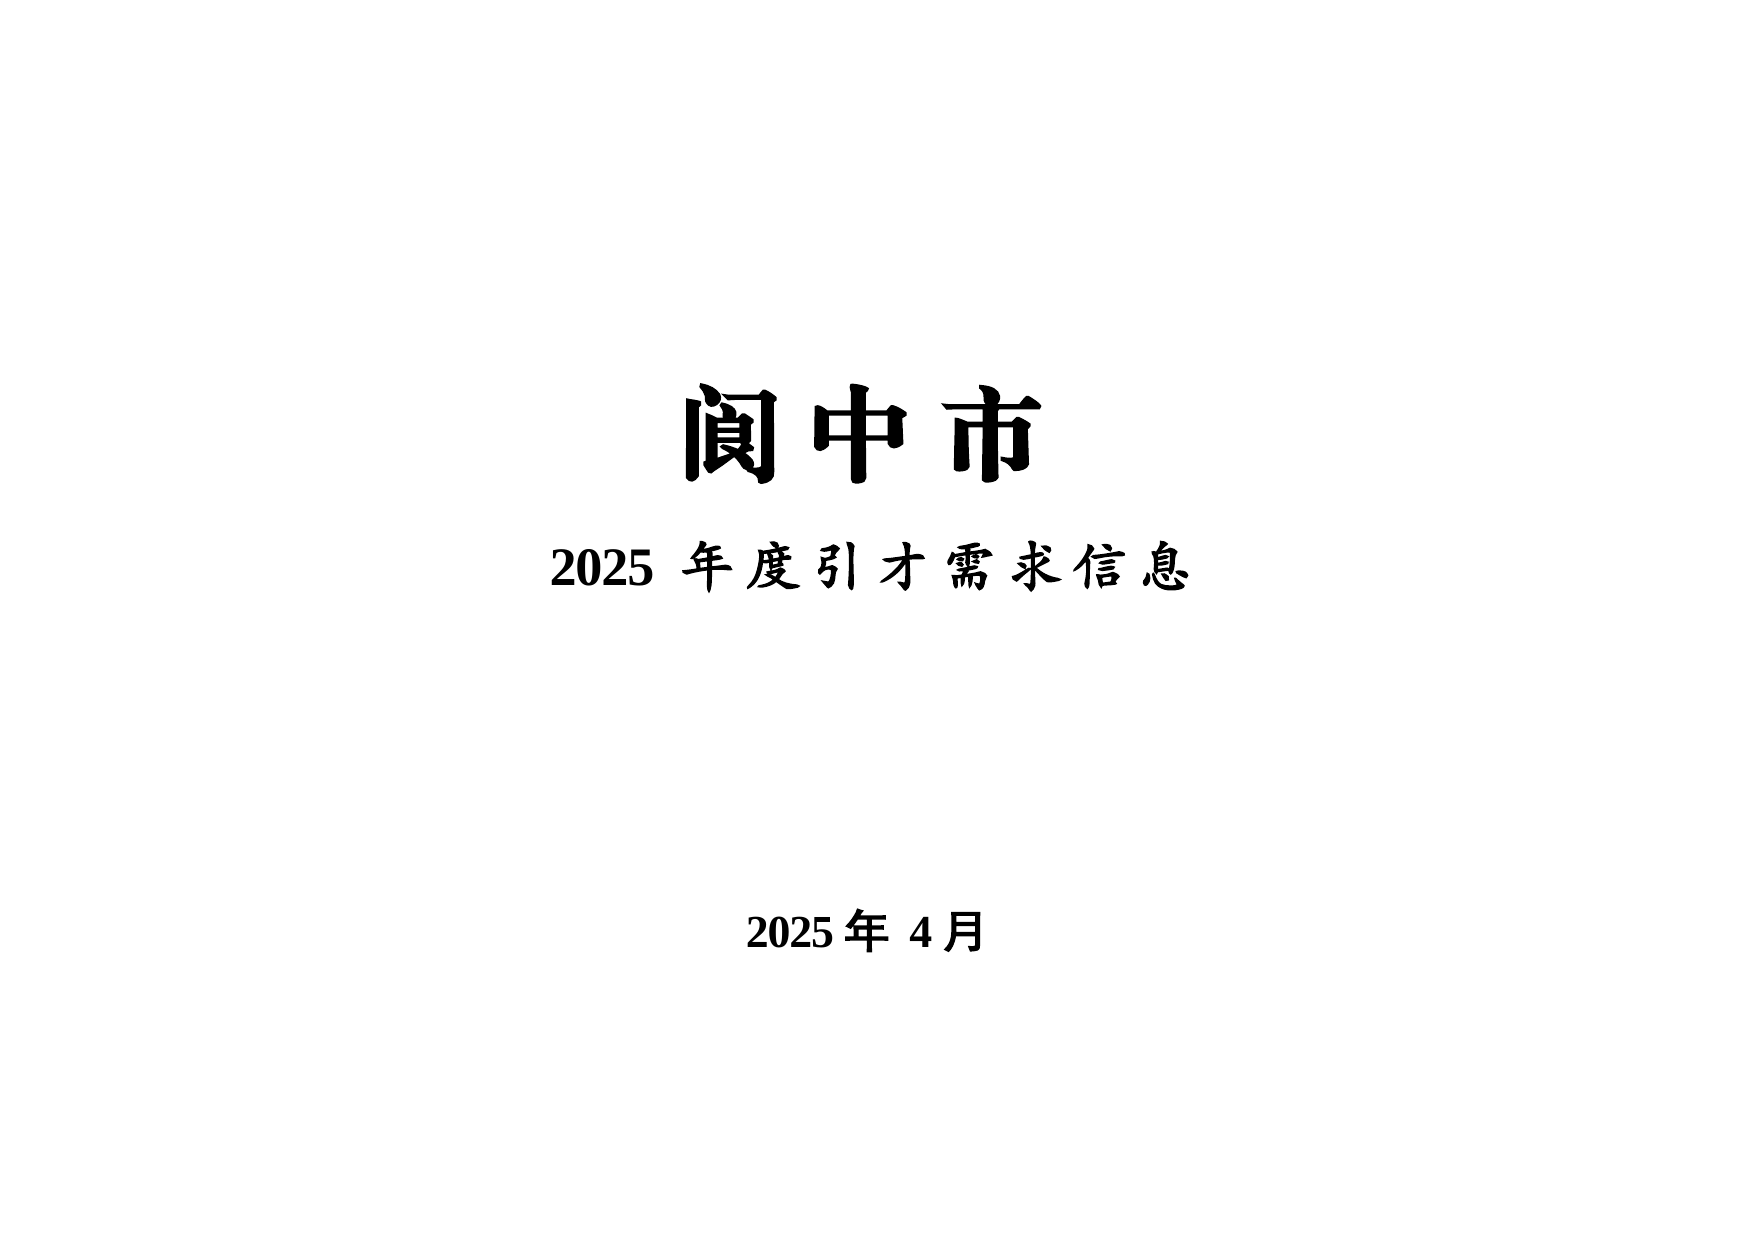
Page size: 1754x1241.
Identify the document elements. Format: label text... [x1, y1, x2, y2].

text 2025年4月 [125, 899, 1629, 959]
text 2025年度引才需求信息 [125, 506, 1629, 626]
text 阆中市 [125, 379, 1629, 499]
